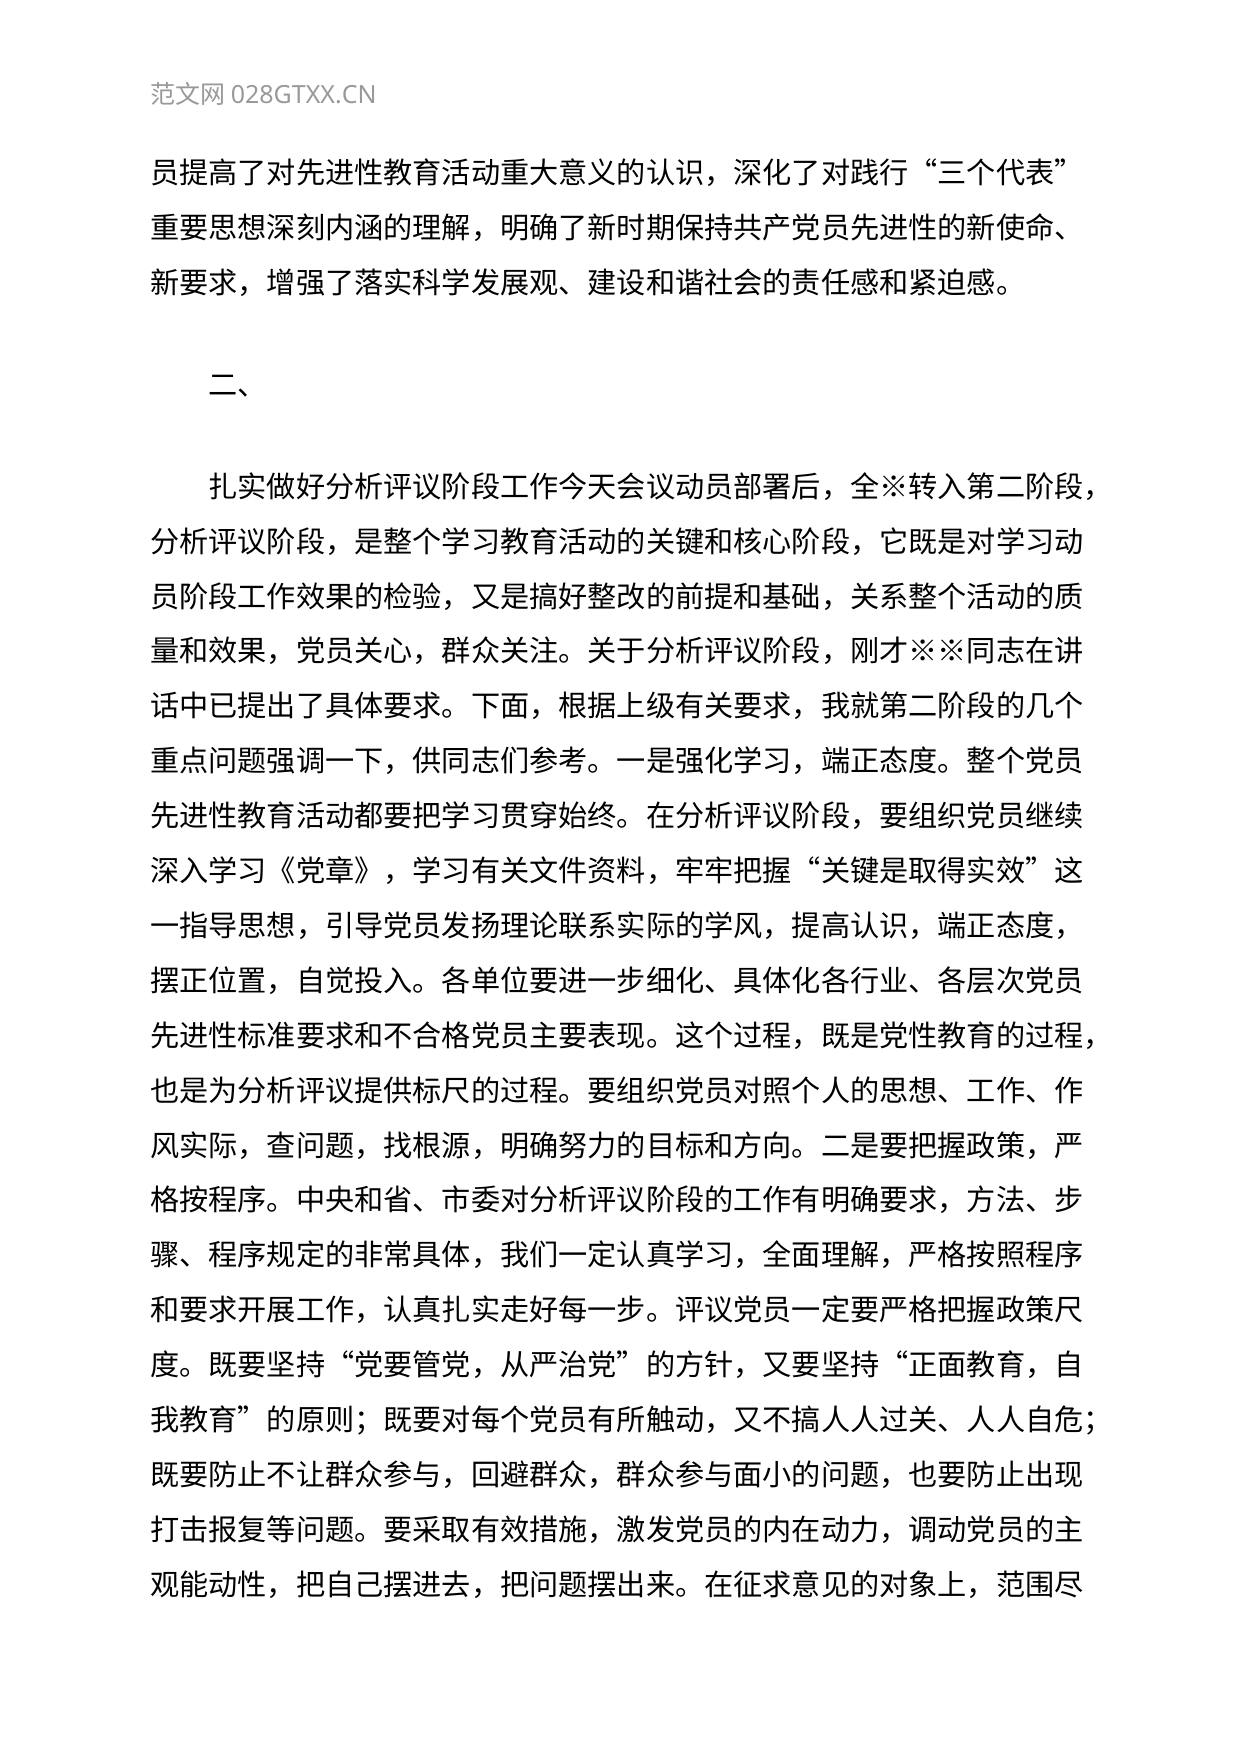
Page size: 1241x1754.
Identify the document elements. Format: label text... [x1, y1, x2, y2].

text 二、 [150, 362, 1090, 404]
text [150, 150, 1090, 302]
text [150, 463, 1090, 1603]
